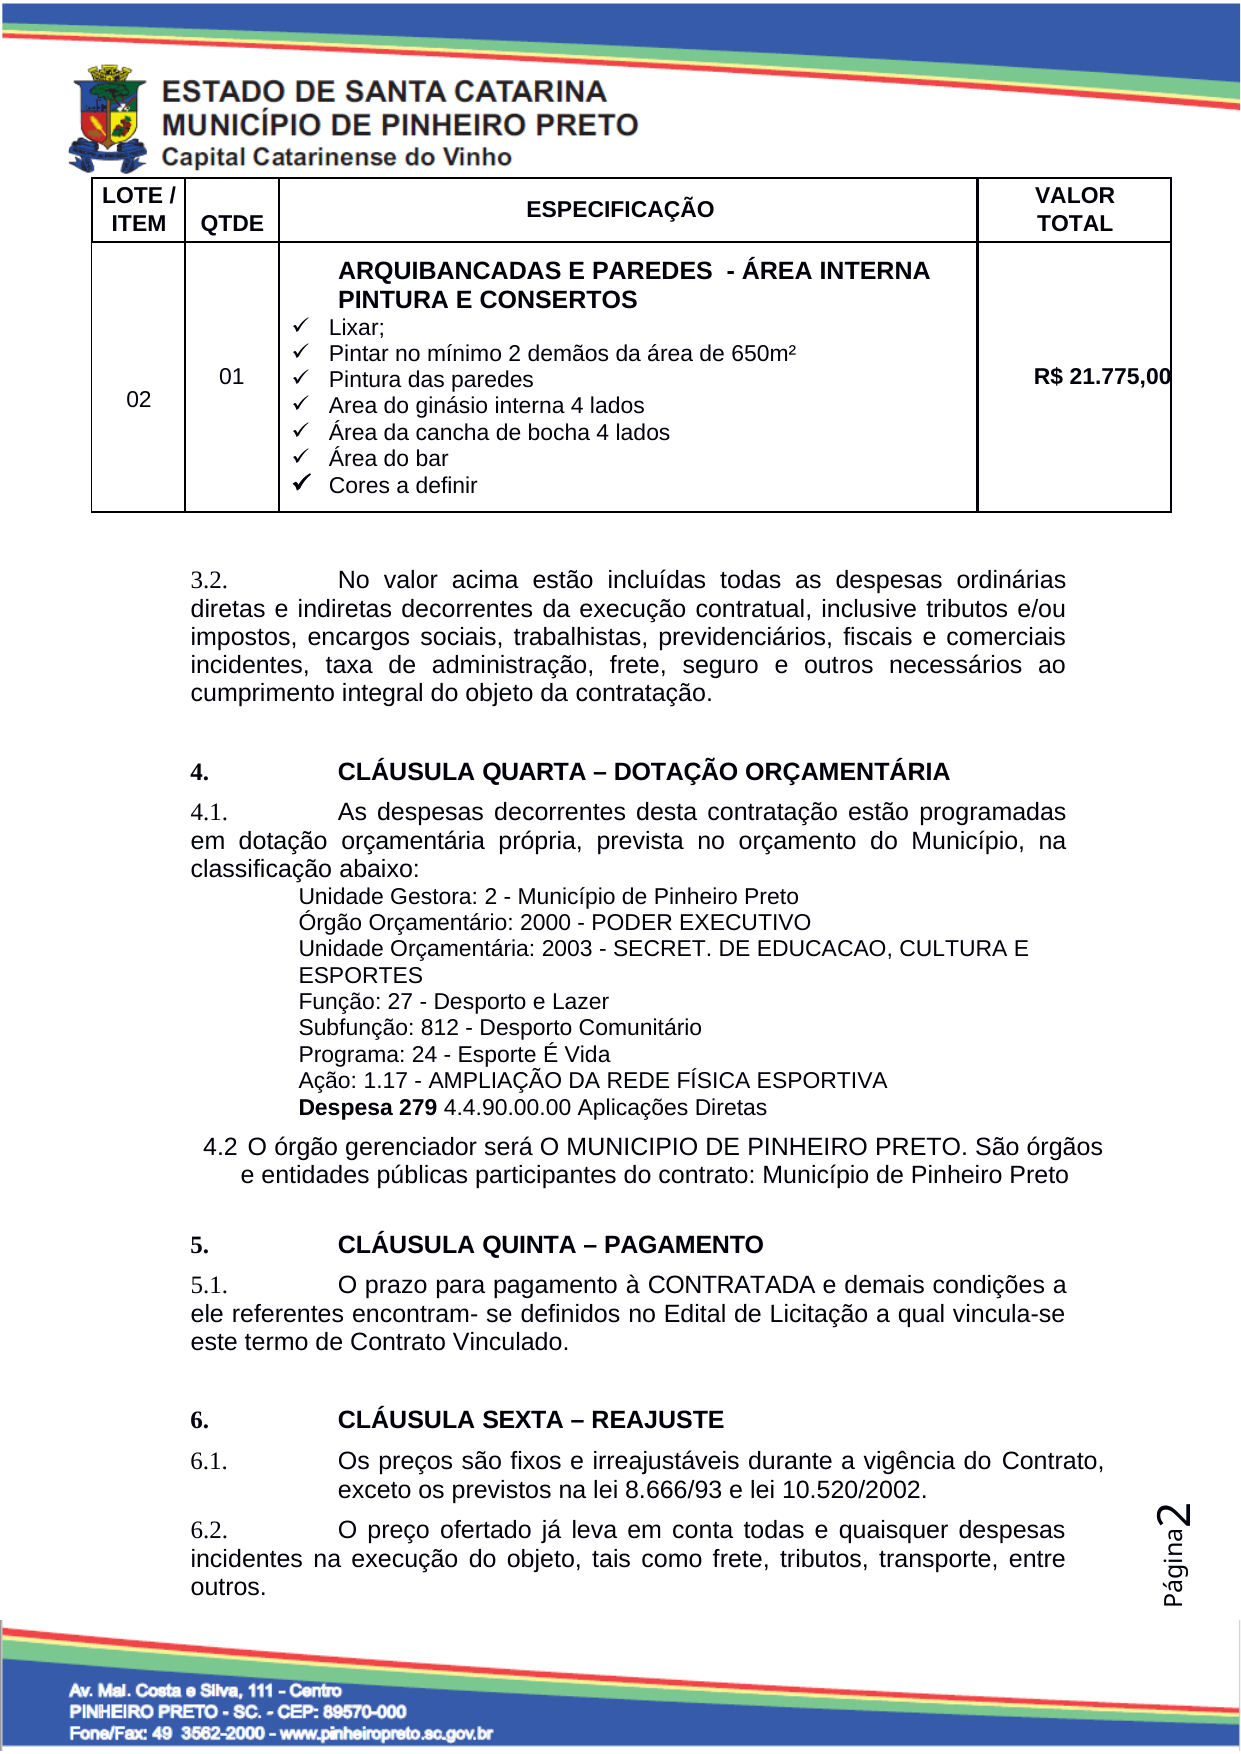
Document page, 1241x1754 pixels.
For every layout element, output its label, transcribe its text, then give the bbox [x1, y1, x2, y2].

subtitle CLÁUSULA QUARTA – DOTAÇÃO ORÇAMENTÁRIA [190, 757, 1104, 786]
text Função: 27 - Desporto e Lazer [298, 988, 1104, 1014]
text Ação: 1.17 - AMPLIAÇÃO DA REDE FÍSICA ESPORTIVA [298, 1067, 1104, 1093]
list O órgão gerenciador será O MUNICIPIO DE PINHEIRO PRETO. São órgãos e entidades públicas participantes do contrato: Município de Pinheiro Preto [203, 1132, 1104, 1189]
table_header LOTE / ITEM [93, 179, 184, 241]
subtitle CLÁUSULA QUINTA – PAGAMENTO [190, 1230, 1104, 1259]
list O prazo para pagamento à CONTRATADA e demais condições a ele referentes encontram- se definidos no Edital de Licitação a qual vincula-se este termo de Contrato Vinculado. [190, 1271, 1067, 1356]
list O preço ofertado já leva em conta todas e quaisquer despesas incidentes na execução do objeto, tais como frete, tributos, transporte, entre outros. [190, 1516, 1067, 1601]
table_cell 01 [186, 243, 278, 511]
list No valor acima estão incluídas todas as despesas ordinárias diretas e indiretas decorrentes da execução contratual, inclusive tributos e/ou impostos, encargos sociais, trabalhistas, previdenciários, fiscais e comerciais incidentes, taxa de administração, frete, seguro e outros necessários ao cumprimento integral do objeto da contratação. [190, 566, 1067, 707]
table_cell 02 [92, 243, 184, 511]
text Programa: 24 - Esporte É Vida [298, 1041, 1104, 1067]
subtitle CLÁUSULA SEXTA – REAJUSTE [190, 1406, 1104, 1434]
text Órgão Orçamentário: 2000 - PODER EXECUTIVO [298, 909, 1104, 935]
list As despesas decorrentes desta contratação estão programadas em dotação orçamentária própria, prevista no orçamento do Município, na classificação abaixo: [190, 798, 1067, 883]
table_cell R$ 21.775,00 [979, 243, 1170, 511]
text Despesa 279 4.4.90.00.00 Aplicações Diretas [298, 1093, 1104, 1120]
table_header VALOR TOTAL [979, 179, 1170, 241]
text Subfunção: 812 - Desporto Comunitário [298, 1014, 1104, 1041]
list Os preços são fixos e irreajustáveis durante a vigência do Contrato, exceto os previstos na lei 8.666/93 e lei 10.520/2002. [190, 1446, 1104, 1504]
table_header ESPECIFICAÇÃO [280, 179, 976, 241]
table_cell ARQUIBANCADAS E PAREDES - ÁREA INTERNA PINTURA E CONSERTOS Lixar; Pintar no mínimo 2 demãos da área de 650m² Pintura das paredes Area do ginásio interna 4 lados Área da cancha de bocha 4 lados Área do bar Cores a definir [280, 243, 976, 511]
text Unidade Gestora: 2 - Município de Pinheiro Preto [298, 883, 1104, 909]
text Unidade Orçamentária: 2003 - SECRET. DE EDUCACAO, CULTURA E ESPORTES [298, 935, 1104, 988]
table_header QTDE [186, 179, 278, 241]
